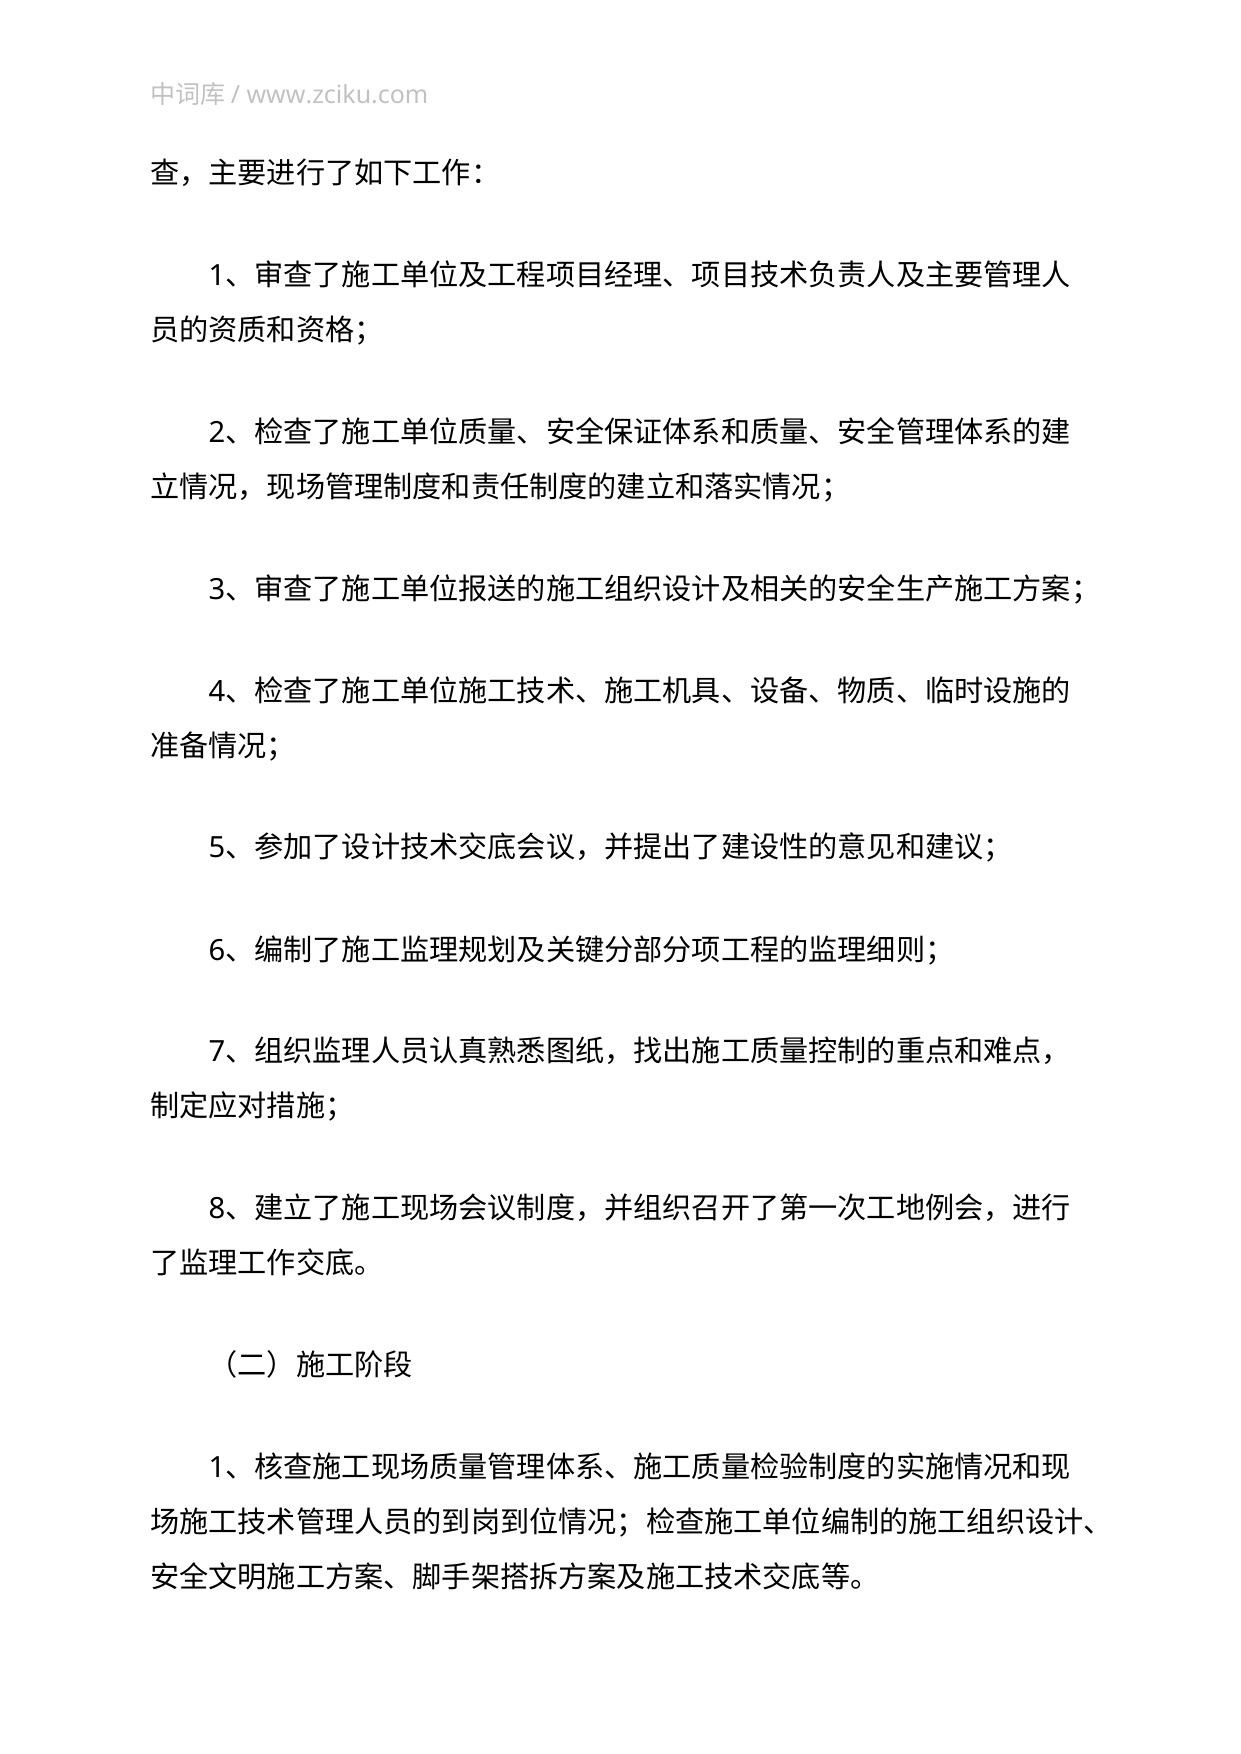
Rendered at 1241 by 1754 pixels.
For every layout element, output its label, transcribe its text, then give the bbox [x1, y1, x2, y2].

text 6、编制了施工监理规划及关键分部分项工程的监理细则； [150, 926, 1090, 968]
text 4、检查了施工单位施工技术、施工机具、设备、物质、临时设施的准备情况； [150, 667, 1090, 764]
text 3、审查了施工单位报送的施工组织设计及相关的安全生产施工方案； [150, 565, 1090, 608]
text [150, 150, 1090, 192]
text 7、组织监理人员认真熟悉图纸，找出施工质量控制的重点和难点，制定应对措施； [150, 1028, 1090, 1125]
text 5、参加了设计技术交底会议，并提出了建设性的意见和建议； [150, 824, 1090, 866]
text 2、检查了施工单位质量、安全保证体系和质量、安全管理体系的建立情况，现场管理制度和责任制度的建立和落实情况； [150, 408, 1090, 506]
text 8、建立了施工现场会议制度，并组织召开了第一次工地例会，进行了监理工作交底。 [150, 1185, 1090, 1282]
text （二）施工阶段 [150, 1342, 1090, 1384]
text 1、核查施工现场质量管理体系、施工质量检验制度的实施情况和现场施工技术管理人员的到岗到位情况；检查施工单位编制的施工组织设计、安全文明施工方案、脚手架搭拆方案及施工技术交底等。 [150, 1443, 1090, 1596]
text 1、审查了施工单位及工程项目经理、项目技术负责人及主要管理人员的资质和资格； [150, 252, 1090, 349]
